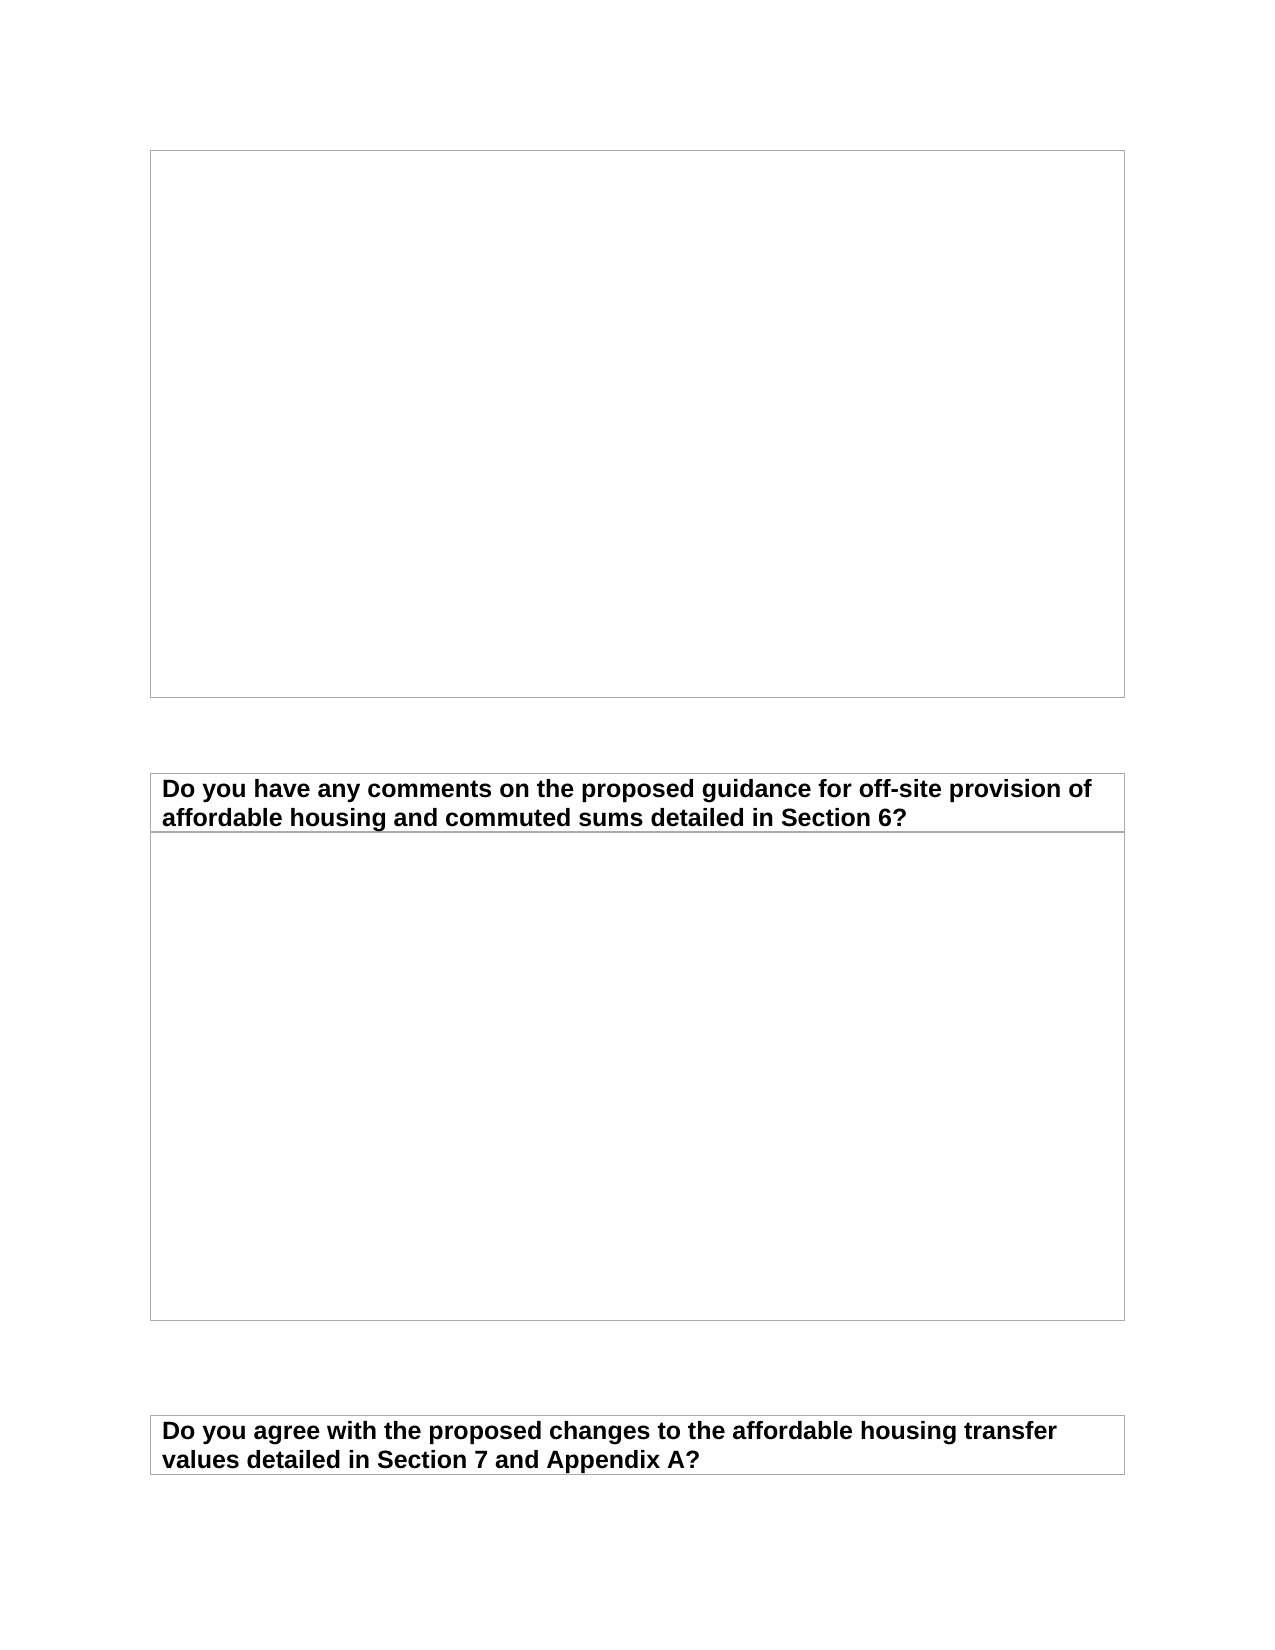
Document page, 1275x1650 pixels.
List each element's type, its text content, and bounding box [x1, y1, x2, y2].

table_header Do you have any comments on the proposed guidance for off-site provision of affordable housing and commuted sums detailed in Section 6? [151, 774, 1124, 831]
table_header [151, 1416, 1124, 1474]
table_cell [151, 151, 1124, 697]
table_cell [151, 833, 1124, 1320]
